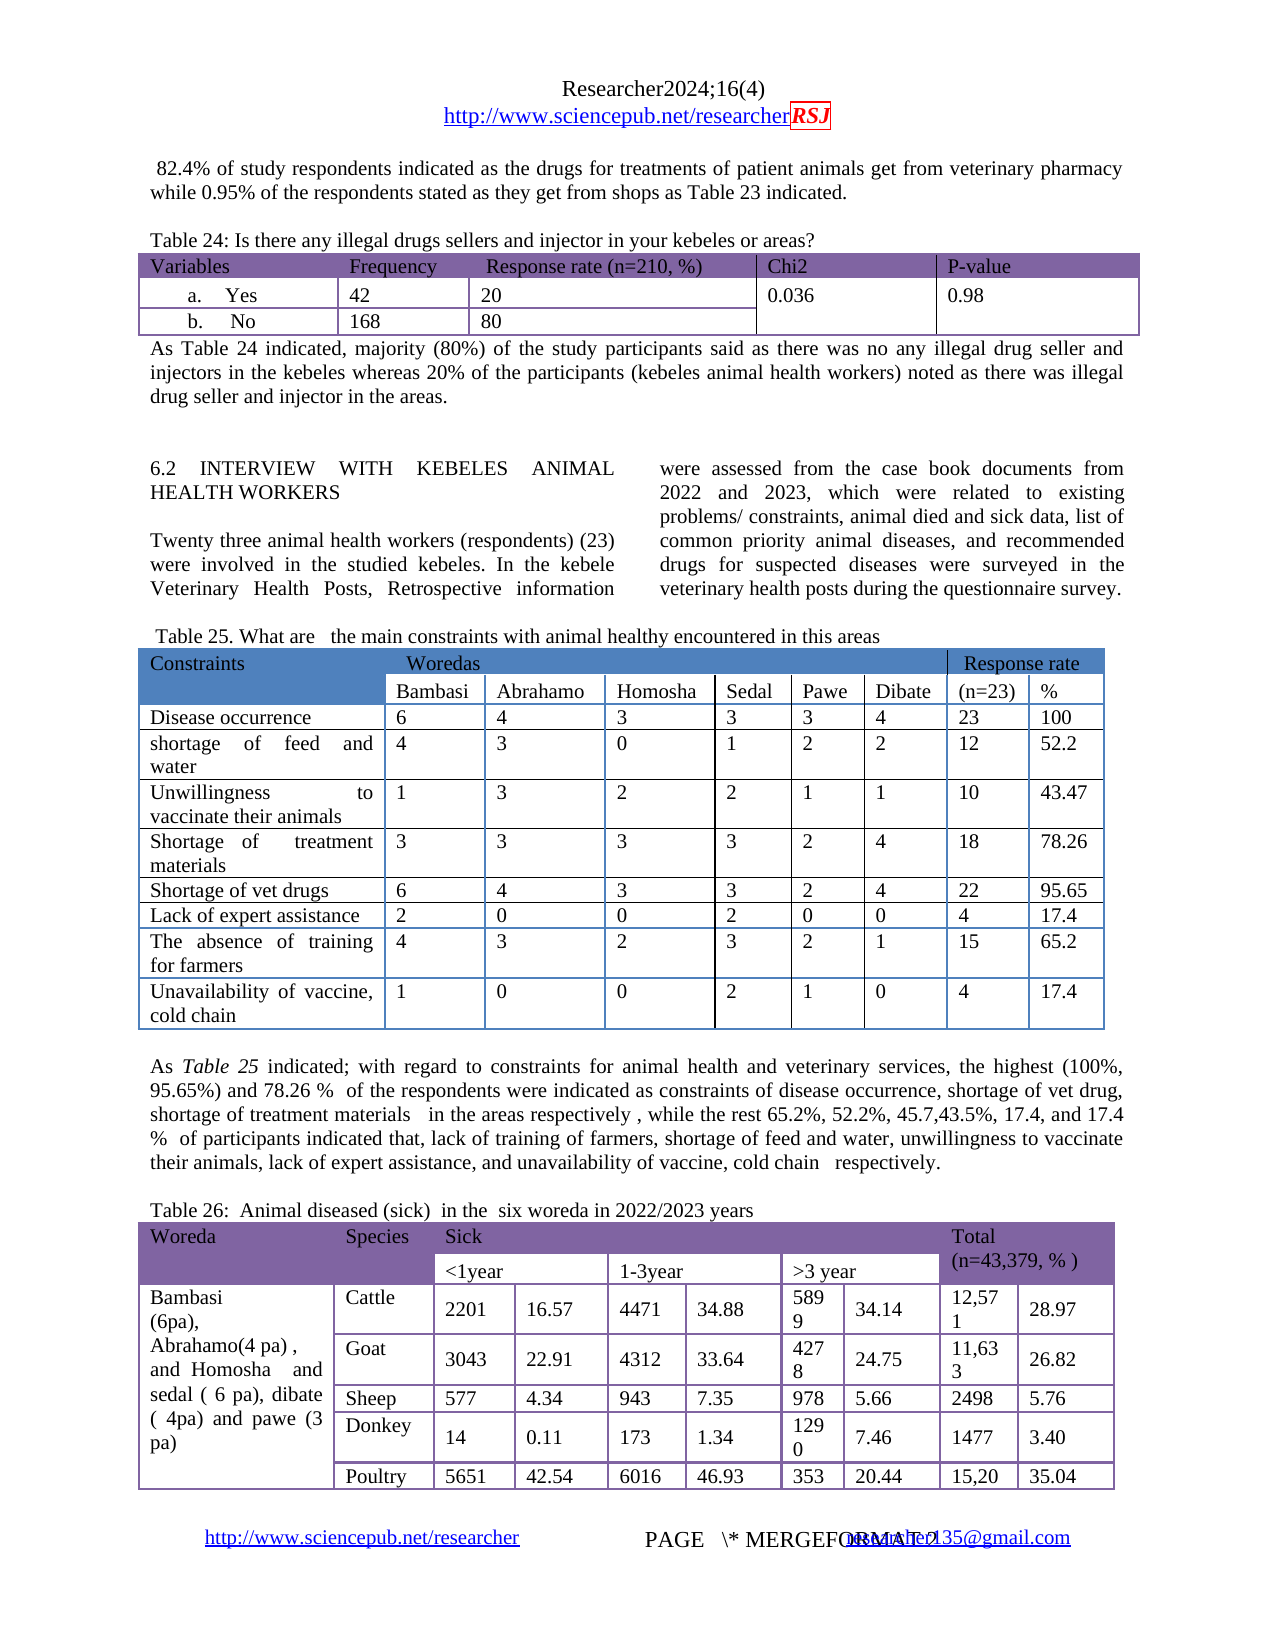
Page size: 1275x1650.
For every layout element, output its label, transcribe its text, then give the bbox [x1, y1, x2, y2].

table_cell 3 [606, 829, 714, 877]
table_header Total (n=43,379, % ) [941, 1224, 1113, 1283]
table_cell 1.34 [687, 1413, 780, 1461]
table_cell Bambasi (6pa), Abrahamo(4 pa) , and Homosha and sedal ( 6 pa), dibate ( 4pa) and pawe (3 pa) [140, 1285, 333, 1488]
table_cell 173 [609, 1413, 685, 1461]
table_cell 3 [716, 705, 791, 729]
table_cell Shortage of vet drugs [140, 878, 384, 902]
table_cell 18 [948, 829, 1028, 877]
table_cell 3 [792, 705, 864, 729]
table_cell 1 [716, 730, 791, 778]
table_cell Unavailability of vaccine, cold chain [140, 979, 384, 1027]
table_cell 4 [865, 829, 946, 877]
table_cell 42.54 [516, 1464, 607, 1488]
text Table 25. What are the main constraints with animal healthy encountered in this areas [150, 624, 1125, 648]
table_cell 26.82 [1019, 1335, 1113, 1383]
table_cell 1477 [941, 1413, 1017, 1461]
text Twenty three animal health workers (respondents) (23) were involved in the studied kebeles. In the kebele Veterinary Health Posts, Retrospective information were assessed from the case book documents from 2022 and 2023, which were related to existing problems/ constraints, animal died and sick data, list of common priority animal diseases, and recommended drugs for suspected diseases were surveyed in the veterinary health posts during the questionnaire survey. [659, 456, 1125, 600]
table_cell 100 [1030, 705, 1103, 729]
table_cell 2 [792, 829, 864, 877]
table_cell 943 [609, 1386, 685, 1411]
table_cell The absence of training for farmers [140, 929, 384, 977]
table_cell 1 [865, 929, 946, 977]
table_cell 5.66 [845, 1386, 939, 1411]
table_cell Lack of expert assistance [140, 903, 384, 927]
table_cell 1290 [783, 1413, 843, 1461]
table_cell 2 [606, 780, 714, 828]
table_cell 2 [792, 929, 864, 977]
table_cell Poultry [335, 1464, 433, 1488]
table_cell 3 [716, 829, 791, 877]
text Table 24: Is there any illegal drugs sellers and injector in your kebeles or areas? [150, 228, 1125, 252]
table_cell 3533 [783, 1464, 843, 1488]
table_cell 2498 [941, 1386, 1017, 1411]
table_cell 1 [386, 780, 484, 828]
table_cell 4 [386, 929, 484, 977]
table_cell 4278 [783, 1335, 843, 1383]
table_cell 16.57 [516, 1285, 607, 1333]
table_cell 6 [386, 705, 484, 729]
table_cell 43.47 [1030, 780, 1103, 828]
table_cell 0 [606, 979, 714, 1027]
table_cell 1 [792, 780, 864, 828]
table_cell 78.26 [1030, 829, 1103, 877]
table_cell (n=23) [948, 679, 1028, 703]
text 6.2 INTERVIEW WITH KEBELES ANIMAL HEALTH WORKERS [150, 456, 615, 504]
table_cell 0.98 [937, 283, 1138, 333]
table_cell Donkey [335, 1413, 433, 1461]
table_cell 3043 [435, 1335, 514, 1383]
table_cell 577 [435, 1386, 514, 1411]
table_cell 6 [386, 878, 484, 902]
table_cell shortage of feed and water [140, 730, 384, 778]
table_header Variables [140, 255, 337, 278]
text Table 26: Animal diseased (sick) in the six woreda in 2022/2023 years [150, 1198, 1125, 1222]
table_cell 4 [386, 730, 484, 778]
table_cell Homosha [606, 679, 714, 703]
table_cell 1 [865, 780, 946, 828]
table_cell Abrahamo [486, 679, 604, 703]
table_cell 4 [486, 705, 604, 729]
table_cell 2 [792, 730, 864, 778]
table_cell 15,200 [941, 1464, 1017, 1488]
table_cell Sheep [335, 1386, 433, 1411]
table_cell 3 [486, 829, 604, 877]
table_cell Sedal [716, 679, 791, 703]
table_cell Unwillingness to vaccinate their animals [140, 780, 384, 828]
table_cell 28.97 [1019, 1285, 1113, 1333]
table_header Frequency [339, 255, 468, 278]
table_cell 17.4 [1030, 979, 1103, 1027]
table_cell 34.14 [845, 1285, 939, 1333]
table_cell Disease occurrence [140, 705, 384, 729]
table_cell 34.88 [687, 1285, 780, 1333]
table_cell 7.35 [687, 1386, 780, 1411]
table_header Sick [435, 1224, 939, 1254]
table_cell 2 [716, 780, 791, 828]
table_header Response rate [948, 650, 1103, 674]
table_cell 20 [470, 283, 756, 307]
table_cell 3 [716, 878, 791, 902]
table_cell 52.2 [1030, 730, 1103, 778]
table_cell 0 [486, 979, 604, 1027]
table_cell 4 [865, 705, 946, 729]
table_header Constraints [140, 650, 384, 703]
table_cell 10 [948, 780, 1028, 828]
table_cell Goat [335, 1335, 433, 1383]
table_cell 5.76 [1019, 1386, 1113, 1411]
table_cell 0.036 [757, 283, 936, 333]
table_cell 1 [792, 979, 864, 1027]
table_cell 3 [486, 780, 604, 828]
text As Table 24 indicated, majority (80%) of the study participants said as there was no any illegal drug seller and injectors in the kebeles whereas 20% of the participants (kebeles animal health workers) noted as there was illegal drug seller and injector in the areas. [150, 336, 1125, 408]
table_cell 7.46 [845, 1413, 939, 1461]
table_cell Cattle [335, 1285, 433, 1333]
table_cell 3 [716, 929, 791, 977]
table_cell No [140, 309, 337, 333]
text Twenty three animal health workers (respondents) (23) were involved in the studied kebeles. In the kebele Veterinary Health Posts, Retrospective information were assessed from the case book documents from 2022 and 2023, which were related to existing problems/ constraints, animal died and sick data, list of common priority animal diseases, and recommended drugs for suspected diseases were surveyed in the veterinary health posts during the questionnaire survey. [150, 528, 615, 600]
table_cell 3 [606, 878, 714, 902]
table_cell 23 [948, 705, 1028, 729]
table_cell Pawe [792, 679, 864, 703]
table_cell 5899 [783, 1285, 843, 1333]
table_cell Dibate [865, 679, 946, 703]
table_cell 11,633 [941, 1335, 1017, 1383]
table_cell Shortage of treatment materials [140, 829, 384, 877]
table_cell 4.34 [516, 1386, 607, 1411]
table_cell 978 [783, 1386, 843, 1411]
table_header Chi2 [757, 255, 936, 278]
table_header Species [335, 1224, 433, 1283]
table_cell 3 [486, 730, 604, 778]
text 82.4% of study respondents indicated as the drugs for treatments of patient animals get from veterinary pharmacy while 0.95% of the respondents stated as they get from shops as Table 23 indicated. [150, 156, 1125, 204]
table_header Woredas [386, 650, 947, 674]
table_cell 4 [948, 903, 1028, 927]
table_cell 35.04 [1019, 1464, 1113, 1488]
table_cell >3 year [783, 1259, 939, 1283]
table_cell 4312 [609, 1335, 685, 1383]
table_cell 0 [865, 979, 946, 1027]
table_cell 3 [386, 829, 484, 877]
table_cell 15 [948, 929, 1028, 977]
table_cell Bambasi [386, 679, 484, 703]
table_cell 5651 [435, 1464, 514, 1488]
table_cell 2 [716, 979, 791, 1027]
table_header Response rate (n=210, %) [470, 255, 756, 278]
table_cell 2 [792, 878, 864, 902]
table_cell % [1030, 679, 1103, 703]
table_cell 0.11 [516, 1413, 607, 1461]
table_cell 65.2 [1030, 929, 1103, 977]
table_cell 22 [948, 878, 1028, 902]
table_cell 2 [865, 730, 946, 778]
table_cell 95.65 [1030, 878, 1103, 902]
table_cell 168 [339, 309, 468, 333]
table_cell 20.44 [845, 1464, 939, 1488]
table_cell 3 [486, 929, 604, 977]
table_header Woreda [140, 1224, 333, 1283]
table_cell 2 [716, 903, 791, 927]
table_cell 1 [386, 979, 484, 1027]
table_cell 12,571 [941, 1285, 1017, 1333]
table_cell Yes [140, 283, 337, 307]
table_cell 33.64 [687, 1335, 780, 1383]
table_cell 2201 [435, 1285, 514, 1333]
table_cell 3 [606, 705, 714, 729]
table_cell 0 [606, 730, 714, 778]
table_cell 12 [948, 730, 1028, 778]
table_cell 17.4 [1030, 903, 1103, 927]
table_cell 6016 [609, 1464, 685, 1488]
table_cell 0 [865, 903, 946, 927]
table_cell 14 [435, 1413, 514, 1461]
table_cell 4 [486, 878, 604, 902]
table_cell 0 [486, 903, 604, 927]
table_cell 24.75 [845, 1335, 939, 1383]
table_cell 4 [948, 979, 1028, 1027]
table_cell 4471 [609, 1285, 685, 1333]
table_cell 2 [606, 929, 714, 977]
table_cell 2 [386, 903, 484, 927]
table_cell 0 [792, 903, 864, 927]
table_cell 1-3year [609, 1259, 780, 1283]
table_cell 0 [606, 903, 714, 927]
table_cell 22.91 [516, 1335, 607, 1383]
table_cell 80 [470, 309, 756, 333]
table_cell 42 [339, 283, 468, 307]
table_cell 3.40 [1019, 1413, 1113, 1461]
table_cell 46.93 [687, 1464, 780, 1488]
table_header P-value [937, 255, 1138, 278]
table_cell <1year [435, 1259, 607, 1283]
table_cell 4 [865, 878, 946, 902]
text As Table 25 indicated; with regard to constraints for animal health and veterinary services, the highest (100%, 95.65%) and 78.26 % of the respondents were indicated as constraints of disease occurrence, shortage of vet drug, shortage of treatment materials in the areas respectively , while the rest 65.2%, 52.2%, 45.7,43.5%, 17.4, and 17.4 % of participants indicated that, lack of training of farmers, shortage of feed and water, unwillingness to vaccinate their animals, lack of expert assistance, and unavailability of vaccine, cold chain respectively. [150, 1054, 1125, 1174]
